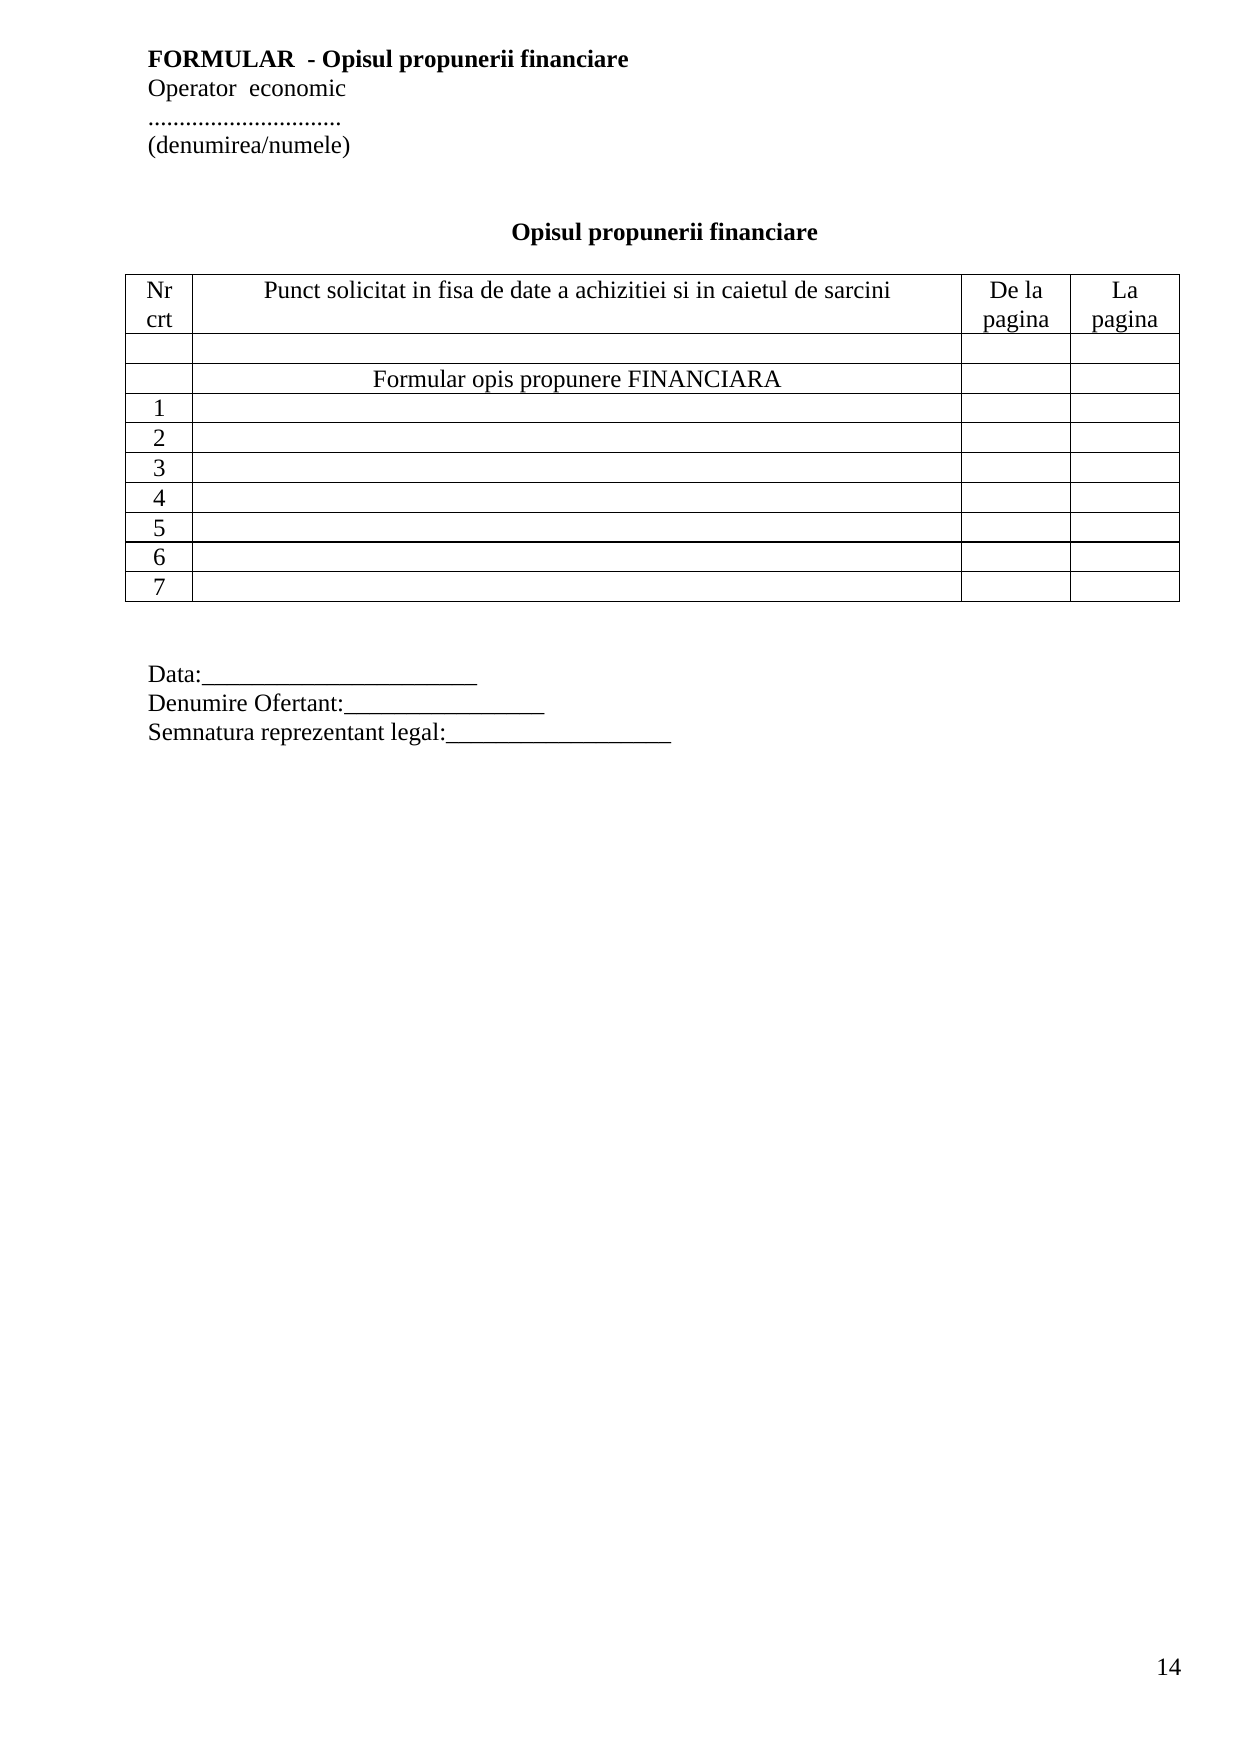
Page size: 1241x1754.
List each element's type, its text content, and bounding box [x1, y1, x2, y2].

table_cell [193, 423, 961, 452]
text FORMULAR - Opisul propunerii financiare [148, 44, 1181, 73]
table_cell [193, 334, 961, 363]
table_cell [962, 334, 1070, 363]
table_cell [1071, 483, 1179, 512]
table_cell [1071, 453, 1179, 482]
table_cell [126, 364, 192, 392]
table_cell [962, 364, 1070, 392]
table_cell [962, 543, 1070, 571]
text Denumire Ofertant:________________ [148, 688, 1181, 717]
table_cell [962, 483, 1070, 512]
table_header Punct solicitat in fisa de date a achizitiei si in caietul de sarcini [193, 275, 961, 333]
table_cell 6 [126, 543, 192, 571]
table_cell [193, 394, 961, 422]
table_cell 4 [126, 483, 192, 512]
text Operator economic [148, 73, 1181, 102]
table_cell [1071, 572, 1179, 601]
table_cell [193, 543, 961, 571]
table_cell 7 [126, 572, 192, 601]
table_cell 1 [126, 394, 192, 422]
table_cell 3 [126, 453, 192, 482]
table_cell [962, 572, 1070, 601]
text (denumirea/numele) [148, 131, 1181, 159]
table_cell [193, 453, 961, 482]
table_cell [962, 513, 1070, 541]
table_cell [1071, 394, 1179, 422]
table_cell Formular opis propunere FINANCIARA [193, 364, 961, 392]
table_header La pagina [1071, 275, 1179, 333]
table_cell [193, 483, 961, 512]
table_header De la pagina [962, 275, 1070, 333]
text Opisul propunerii financiare [148, 217, 1181, 246]
table_cell [1071, 543, 1179, 571]
table_cell [1071, 364, 1179, 392]
table_cell [1071, 513, 1179, 541]
table_cell [126, 334, 192, 363]
table_cell 2 [126, 423, 192, 452]
table_cell [1071, 334, 1179, 363]
table_cell [193, 513, 961, 541]
table_header Nr crt [126, 275, 192, 333]
table_cell [1071, 423, 1179, 452]
table_cell 5 [126, 513, 192, 541]
table_cell [962, 453, 1070, 482]
text Semnatura reprezentant legal:__________________ [148, 717, 1181, 746]
table_cell [193, 572, 961, 601]
text ............................... [148, 102, 1181, 131]
table_cell [962, 423, 1070, 452]
text Data:______________________ [148, 659, 1181, 688]
table_cell [962, 394, 1070, 422]
